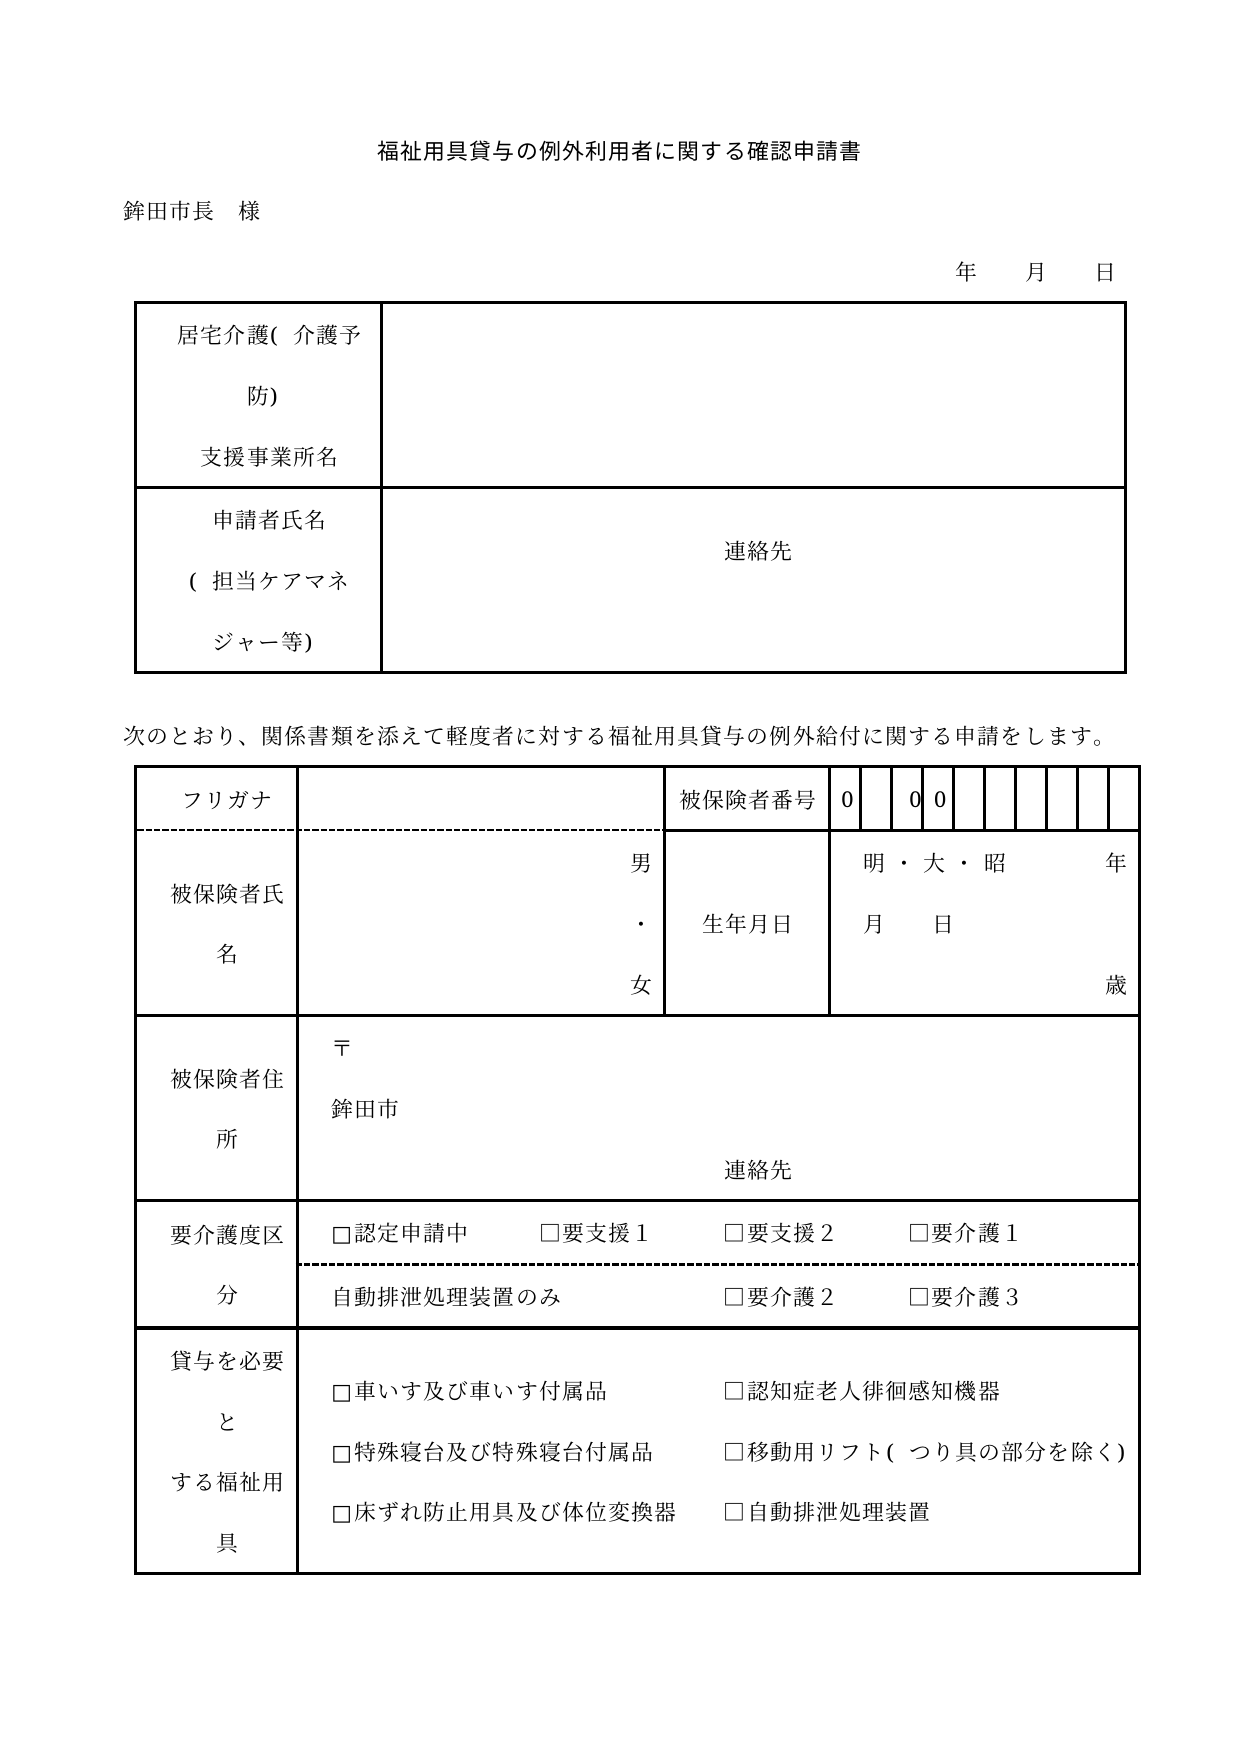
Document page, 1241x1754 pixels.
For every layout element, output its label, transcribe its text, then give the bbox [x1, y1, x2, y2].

table_header 0 [924, 768, 952, 829]
table_header 被保険者番号 [666, 768, 828, 829]
table_header 0 [831, 768, 859, 829]
table_header フリガナ [137, 768, 296, 829]
table_cell 申請者氏名 (担当ケアマネジャー等) [137, 489, 380, 671]
table_header [299, 768, 663, 829]
text 福祉用具貸与の例外利用者に関する確認申請書 [123, 119, 1117, 180]
table_cell 〒 鉾田市 連絡先 [299, 1017, 1138, 1199]
text 次のとおり、関係書類を添えて軽度者に対する福祉用具貸与の例外給付に関する申請をします。 [123, 704, 1117, 765]
table_cell 貸与を必要と する福祉用具 [137, 1330, 296, 1572]
text 年 月 日 [123, 240, 1117, 301]
table_header [955, 768, 983, 829]
table_header 居宅介護(介護予防) 支援事業所名 [137, 304, 380, 486]
table_cell 自動排泄処理装置のみ □要介護２ □要介護３ [299, 1263, 1138, 1326]
table_header 0 [893, 768, 921, 829]
table_cell □認定申請中 □要支援１ □要支援２ □要介護１ [299, 1202, 1138, 1263]
text 鉾田市長 様 [123, 180, 1117, 240]
table_cell 生年月日 [666, 832, 828, 1014]
table_header [383, 304, 1124, 486]
table_header [1017, 768, 1045, 829]
table_header [1110, 768, 1138, 829]
table_header [1079, 768, 1107, 829]
table_cell 明・大・昭 年 月 日 歳 [831, 832, 1138, 1014]
table_cell 男 ・ 女 [299, 829, 663, 1014]
table_cell 連絡先 [383, 489, 1124, 671]
table_header [862, 768, 890, 829]
table_header [1048, 768, 1076, 829]
table_cell 被保険者氏名 [137, 829, 296, 1014]
table_header [986, 768, 1014, 829]
table_cell 要介護度区分 [137, 1202, 296, 1326]
table_cell 被保険者住所 [137, 1017, 296, 1199]
table_cell □車いす及び車いす付属品 □認知症老人徘徊感知機器 □特殊寝台及び特殊寝台付属品 □移動用リフト(つり具の部分を除く) □床ずれ防止用具及び体位変換器 □自動排泄処理装置 [299, 1330, 1138, 1572]
